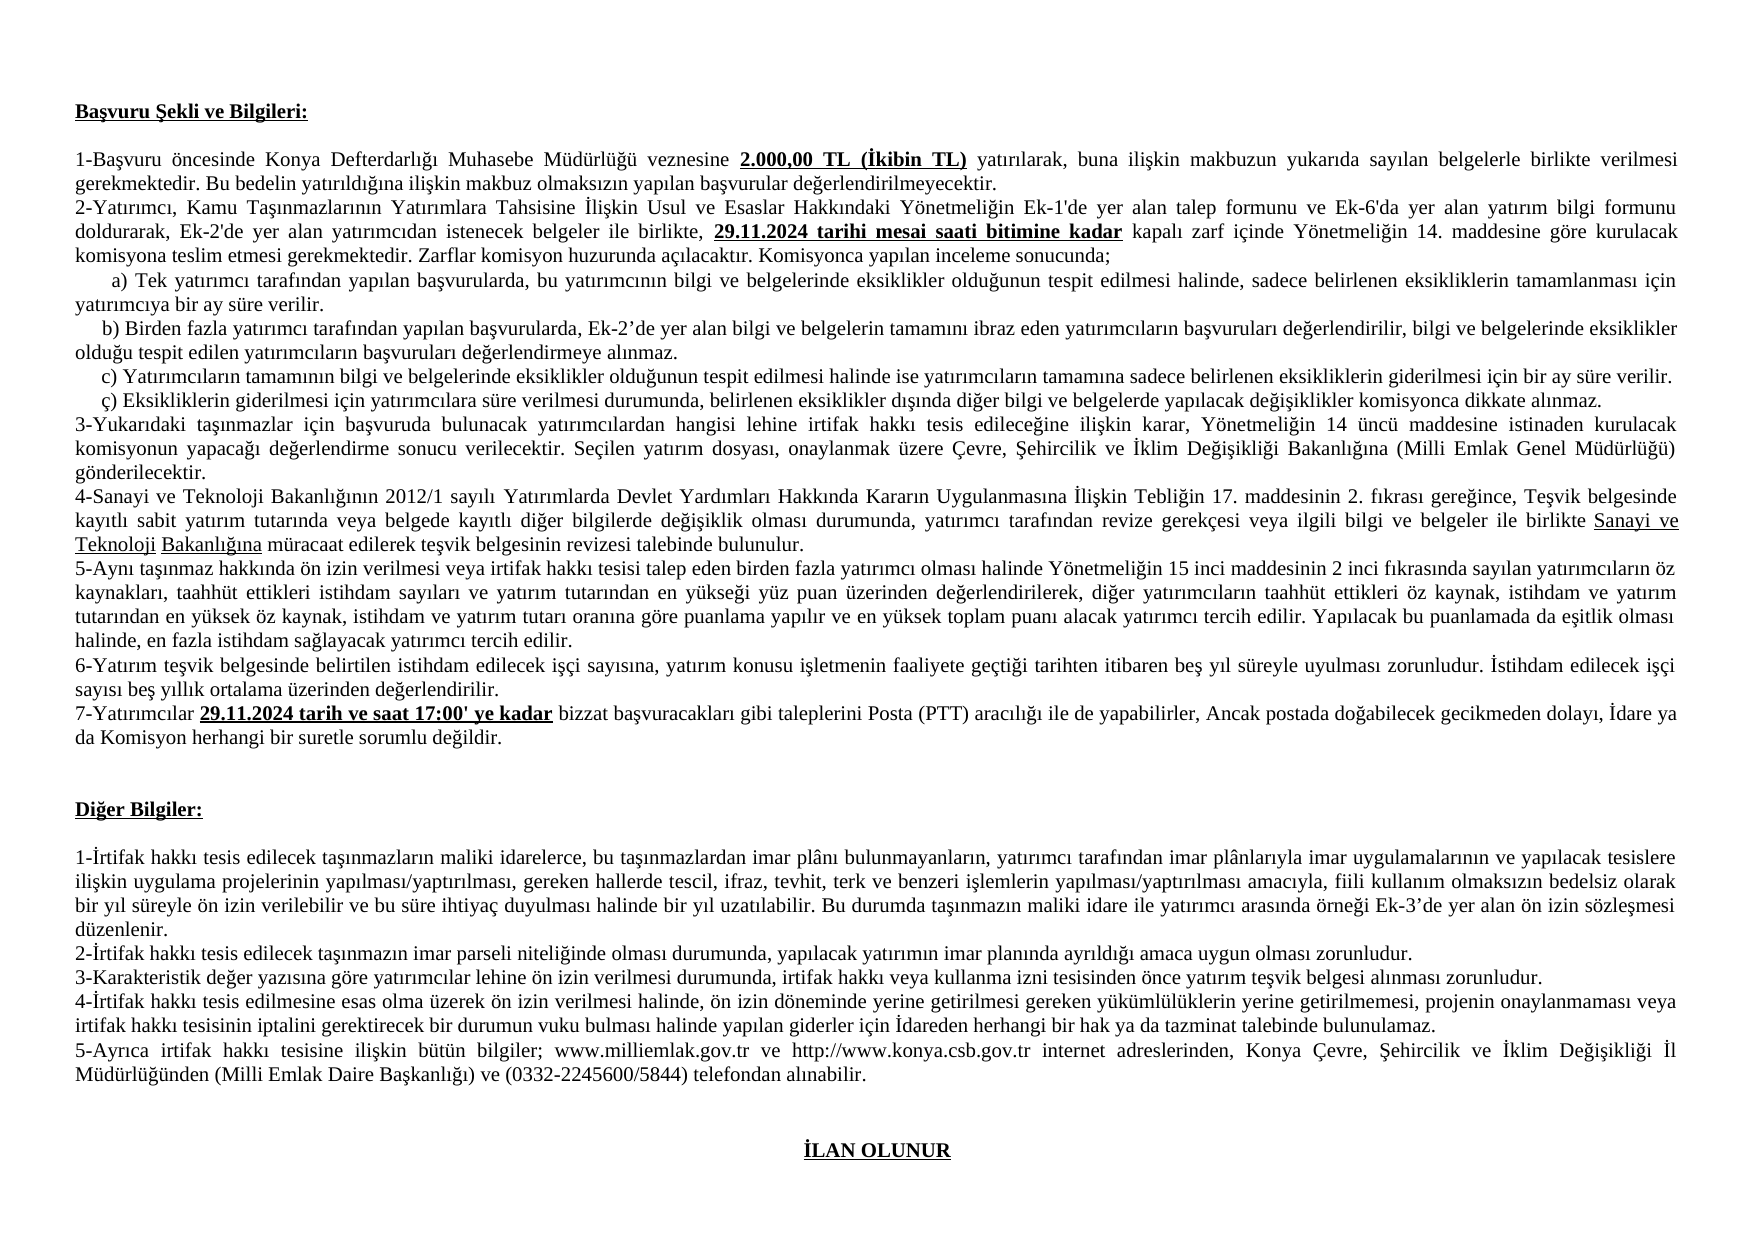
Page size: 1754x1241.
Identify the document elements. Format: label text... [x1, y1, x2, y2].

text b) Birden fazla yatırımcı tarafından yapılan başvurularda, Ek-2’de yer alan bilgi ve belgelerin tamamını ibraz eden yatırımcıların başvuruları değerlendirilir, bilgi ve belgelerinde eksiklikler olduğu tespit edilen yatırımcıların başvuruları değerlendirmeye alınmaz. [75, 316, 1679, 364]
text 3-Yukarıdaki taşınmazlar için başvuruda bulunacak yatırımcılardan hangisi lehine irtifak hakkı tesis edileceğine ilişkin karar, Yönetmeliğin 14 üncü maddesine istinaden kurulacak komisyonun yapacağı değerlendirme sonucu verilecektir. Seçilen yatırım dosyası, onaylanmak üzere Çevre, Şehircilik ve İklim Değişikliği Bakanlığına (Milli Emlak Genel Müdürlüğü) gönderilecektir. [75, 412, 1679, 484]
text a) Tek yatırımcı tarafından yapılan başvurularda, bu yatırımcının bilgi ve belgelerinde eksiklikler olduğunun tespit edilmesi halinde, sadece belirlenen eksikliklerin tamamlanması için yatırımcıya bir ay süre verilir. [75, 267, 1679, 316]
text 5-Aynı taşınmaz hakkında ön izin verilmesi veya irtifak hakkı tesisi talep eden birden fazla yatırımcı olması halinde Yönetmeliğin 15 inci maddesinin 2 inci fıkrasında sayılan yatırımcıların öz kaynakları, taahhüt ettikleri istihdam sayıları ve yatırım tutarından en yükseği yüz puan üzerinden değerlendirilerek, diğer yatırımcıların taahhüt ettikleri öz kaynak, istihdam ve yatırım tutarından en yüksek öz kaynak, istihdam ve yatırım tutarı oranına göre puanlama yapılır ve en yüksek toplam puanı alacak yatırımcı tercih edilir. Yapılacak bu puanlamada da eşitlik olması halinde, en fazla istihdam sağlayacak yatırımcı tercih edilir. [75, 556, 1679, 652]
text Diğer Bilgiler: [75, 797, 1679, 821]
text ç) Eksikliklerin giderilmesi için yatırımcılara süre verilmesi durumunda, belirlenen eksiklikler dışında diğer bilgi ve belgelerde yapılacak değişiklikler komisyonca dikkate alınmaz. [75, 388, 1679, 412]
text 1-Başvuru öncesinde Konya Defterdarlığı Muhasebe Müdürlüğü veznesine 2.000,00 TL (İkibin TL) yatırılarak, buna ilişkin makbuzun yukarıda sayılan belgelerle birlikte verilmesi gerekmektedir. Bu bedelin yatırıldığına ilişkin makbuz olmaksızın yapılan başvurular değerlendirilmeyecektir. [75, 147, 1679, 195]
text 3-Karakteristik değer yazısına göre yatırımcılar lehine ön izin verilmesi durumunda, irtifak hakkı veya kullanma izni tesisinden önce yatırım teşvik belgesi alınması zorunludur. [75, 965, 1679, 989]
text İLAN OLUNUR [75, 1138, 1679, 1162]
text Başvuru Şekli ve Bilgileri: [75, 99, 1679, 123]
text 2-Yatırımcı, Kamu Taşınmazlarının Yatırımlara Tahsisine İlişkin Usul ve Esaslar Hakkındaki Yönetmeliğin Ek-1'de yer alan talep formunu ve Ek-6'da yer alan yatırım bilgi formunu doldurarak, Ek-2'de yer alan yatırımcıdan istenecek belgeler ile birlikte, 29.11.2024 tarihi mesai saati bitimine kadar kapalı zarf içinde Yönetmeliğin 14. maddesine göre kurulacak komisyona teslim etmesi gerekmektedir. Zarflar komisyon huzurunda açılacaktır. Komisyonca yapılan inceleme sonucunda; [75, 195, 1679, 267]
text 4-Sanayi ve Teknoloji Bakanlığının 2012/1 sayılı Yatırımlarda Devlet Yardımları Hakkında Kararın Uygulanmasına İlişkin Tebliğin 17. maddesinin 2. fıkrası gereğince, Teşvik belgesinde kayıtlı sabit yatırım tutarında veya belgede kayıtlı diğer bilgilerde değişiklik olması durumunda, yatırımcı tarafından revize gerekçesi veya ilgili bilgi ve belgeler ile birlikte Sanayi ve Teknoloji Bakanlığına müracaat edilerek teşvik belgesinin revizesi talebinde bulunulur. [75, 484, 1679, 556]
text 6-Yatırım teşvik belgesinde belirtilen istihdam edilecek işçi sayısına, yatırım konusu işletmenin faaliyete geçtiği tarihten itibaren beş yıl süreyle uyulması zorunludur. İstihdam edilecek işçi sayısı beş yıllık ortalama üzerinden değerlendirilir. [75, 652, 1679, 701]
text 2-İrtifak hakkı tesis edilecek taşınmazın imar parseli niteliğinde olması durumunda, yapılacak yatırımın imar planında ayrıldığı amaca uygun olması zorunludur. [75, 941, 1679, 965]
text 4-İrtifak hakkı tesis edilmesine esas olma üzerek ön izin verilmesi halinde, ön izin döneminde yerine getirilmesi gereken yükümlülüklerin yerine getirilmemesi, projenin onaylanmaması veya irtifak hakkı tesisinin iptalini gerektirecek bir durumun vuku bulması halinde yapılan giderler için İdareden herhangi bir hak ya da tazminat talebinde bulunulamaz. [75, 989, 1679, 1037]
text 1-İrtifak hakkı tesis edilecek taşınmazların maliki idarelerce, bu taşınmazlardan imar plânı bulunmayanların, yatırımcı tarafından imar plânlarıyla imar uygulamalarının ve yapılacak tesislere ilişkin uygulama projelerinin yapılması/yaptırılması, gereken hallerde tescil, ifraz, tevhit, terk ve benzeri işlemlerin yapılması/yaptırılması amacıyla, fiili kullanım olmaksızın bedelsiz olarak bir yıl süreyle ön izin verilebilir ve bu süre ihtiyaç duyulması halinde bir yıl uzatılabilir. Bu durumda taşınmazın maliki idare ile yatırımcı arasında örneği Ek-3’de yer alan ön izin sözleşmesi düzenlenir. [75, 845, 1679, 941]
text 7-Yatırımcılar 29.11.2024 tarih ve saat 17:00' ye kadar bizzat başvuracakları gibi taleplerini Posta (PTT) aracılığı ile de yapabilirler, Ancak postada doğabilecek gecikmeden dolayı, İdare ya da Komisyon herhangi bir suretle sorumlu değildir. [75, 701, 1679, 749]
text c) Yatırımcıların tamamının bilgi ve belgelerinde eksiklikler olduğunun tespit edilmesi halinde ise yatırımcıların tamamına sadece belirlenen eksikliklerin giderilmesi için bir ay süre verilir. [75, 364, 1679, 388]
text 5-Ayrıca irtifak hakkı tesisine ilişkin bütün bilgiler; www.milliemlak.gov.tr ve http://www.konya.csb.gov.tr internet adreslerinden, Konya Çevre, Şehircilik ve İklim Değişikliği İl Müdürlüğünden (Milli Emlak Daire Başkanlığı) ve (0332-2245600/5844) telefondan alınabilir. [75, 1037, 1679, 1086]
